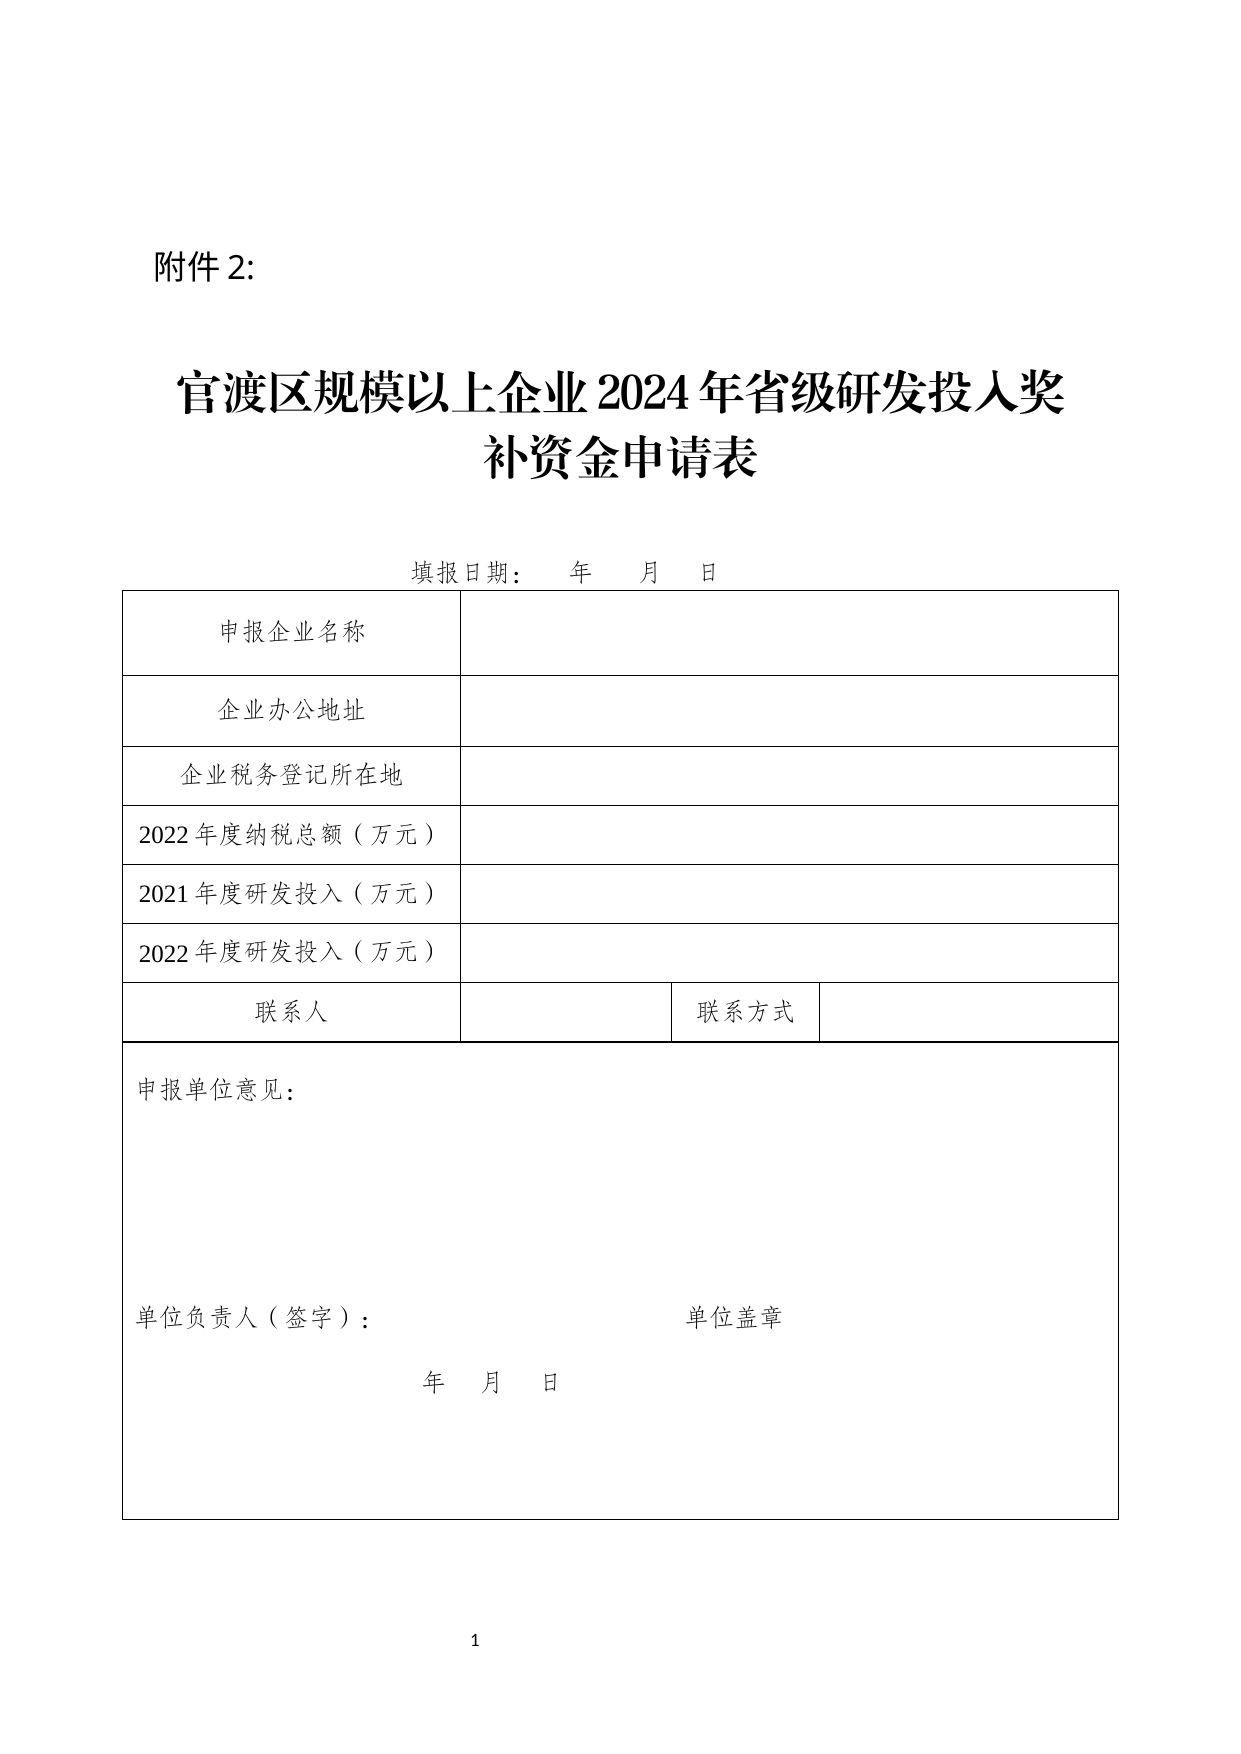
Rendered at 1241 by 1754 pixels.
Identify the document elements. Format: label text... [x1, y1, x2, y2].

table_cell [461, 747, 1118, 805]
table_cell 企业办公地址 [123, 676, 460, 746]
table_header [461, 591, 1118, 675]
table_cell [461, 676, 1118, 746]
table_cell 联系方式 [672, 983, 819, 1041]
table_cell 企业税务登记所在地 [123, 747, 460, 805]
table_cell 2022年度纳税总额（万元） [123, 806, 460, 864]
table_cell [820, 983, 1118, 1041]
table_header 申报企业名称 [123, 591, 460, 675]
table_cell [461, 924, 1118, 982]
table_cell 2021年度研发投入（万元） [123, 865, 460, 923]
text 附件2: [153, 233, 1087, 298]
table_cell 申报单位意见： 单位负责人（签字）： 单位盖章 年 月 日 [123, 1043, 1118, 1519]
text 填报日期： 年 月 日 [153, 558, 1087, 590]
table_cell [461, 865, 1118, 923]
table_cell 联系人 [123, 983, 460, 1041]
text 官渡区规模以上企业2024年省级研发投入奖补资金申请表 [153, 363, 1087, 493]
table_cell [461, 806, 1118, 864]
table_cell [461, 983, 671, 1041]
table_cell 2022年度研发投入（万元） [123, 924, 460, 982]
